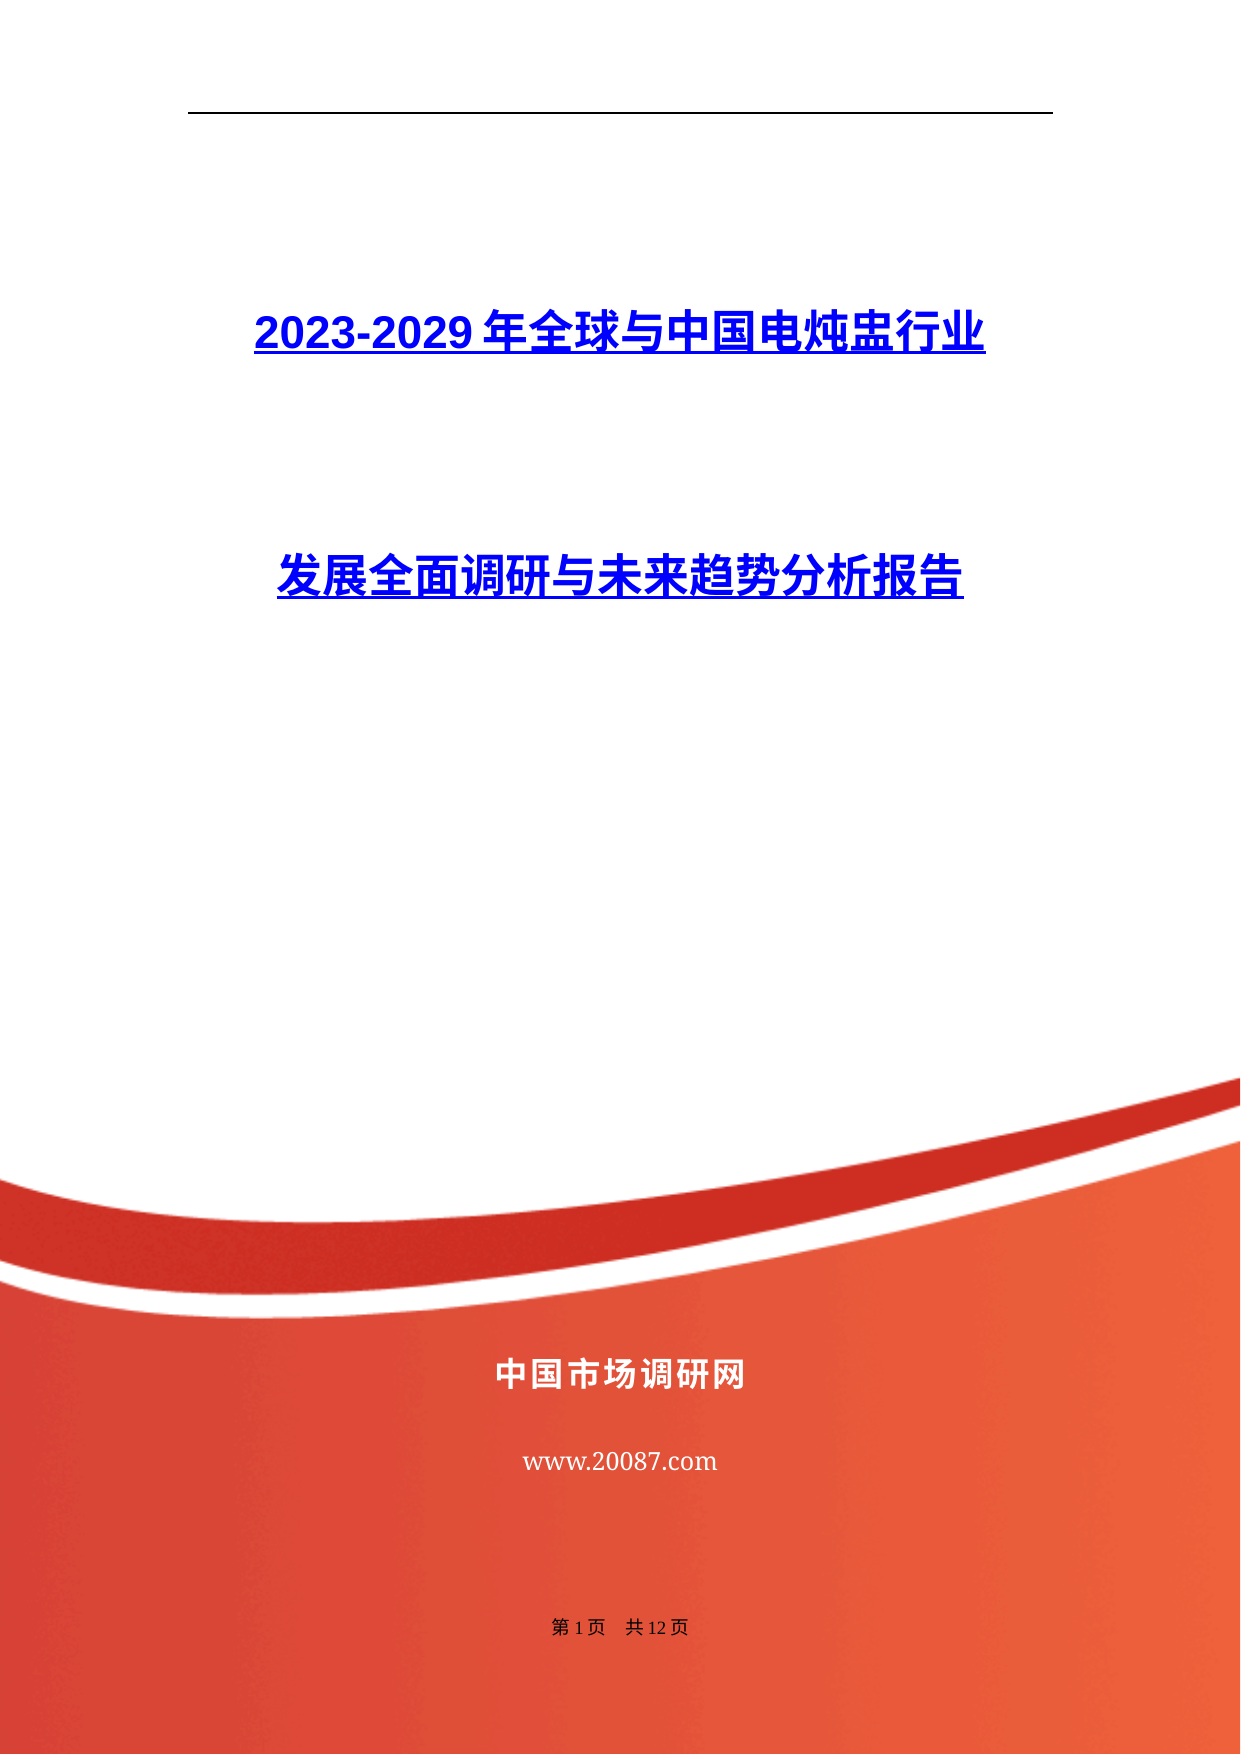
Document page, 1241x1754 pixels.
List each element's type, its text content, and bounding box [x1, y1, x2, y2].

text www.20087.com [187, 1428, 1053, 1493]
table_header 2023-2029年全球与中国电炖盅行业发展全面调研与未来趋势分析报告 [188, 207, 1053, 773]
picture [0, 1006, 1241, 1754]
subtitle 中国市场调研网 [187, 1339, 1053, 1404]
